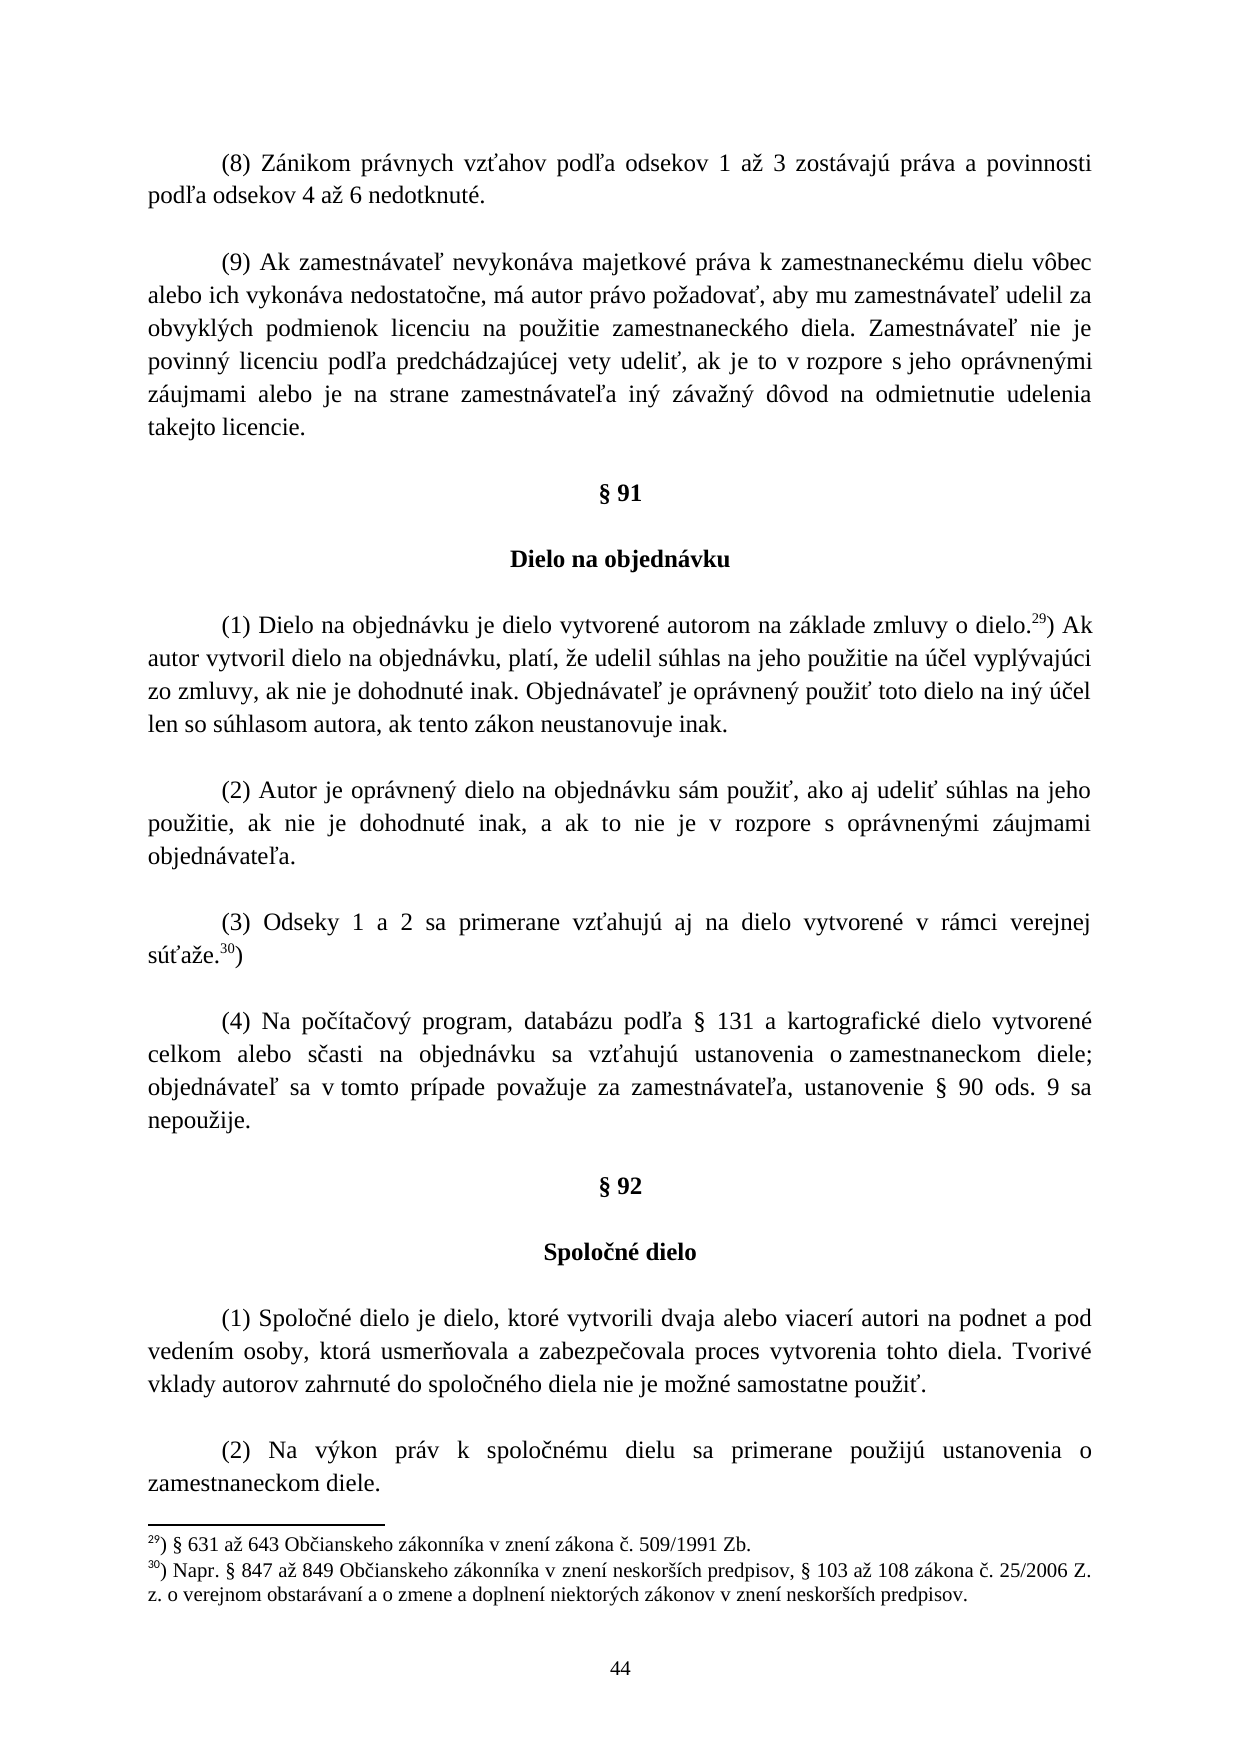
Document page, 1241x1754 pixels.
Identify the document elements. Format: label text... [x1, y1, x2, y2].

text § 92 [148, 1171, 1093, 1200]
text (9) Ak zamestnávateľ nevykonáva majetkové práva k zamestnaneckému dielu vôbec alebo ich vykonáva nedostatočne, má autor právo požadovať, aby mu zamestnávateľ udelil za obvyklých podmienok licenciu na použitie zamestnaneckého diela. Zamestnávateľ nie je povinný licenciu podľa predchádzajúcej vety udeliť, ak je to v rozpore s jeho oprávnenými záujmami alebo je na strane zamestnávateľa iný závažný dôvod na odmietnutie udelenia takejto licencie. [148, 247, 1093, 441]
text (4) Na počítačový program, databázu podľa § 131 a kartografické dielo vytvorené celkom alebo sčasti na objednávku sa vzťahujú ustanovenia o zamestnaneckom diele; objednávateľ sa v tomto prípade považuje za zamestnávateľa, ustanovenie § 90 ods. 9 sa nepoužije. [148, 1006, 1093, 1134]
text (1) Spoločné dielo je dielo, ktoré vytvorili dvaja alebo viacerí autori na podnet a pod vedením osoby, ktorá usmerňovala a zabezpečovala proces vytvorenia tohto diela. Tvorivé vklady autorov zahrnuté do spoločného diela nie je možné samostatne použiť. [148, 1303, 1093, 1398]
text (2) Na výkon práv k spoločnému dielu sa primerane použijú ustanovenia o zamestnaneckom diele. [148, 1435, 1093, 1497]
text (2) Autor je oprávnený dielo na objednávku sám použiť, ako aj udeliť súhlas na jeho použitie, ak nie je dohodnuté inak, a ak to nie je v rozpore s oprávnenými záujmami objednávateľa. [148, 775, 1093, 870]
text Dielo na objednávku [148, 544, 1093, 573]
text (1) Dielo na objednávku je dielo vytvorené autorom na základe zmluvy o dielo.) Ak autor vytvoril dielo na objednávku, platí, že udelil súhlas na jeho použitie na účel vyplývajúci zo zmluvy, ak nie je dohodnuté inak. Objednávateľ je oprávnený použiť toto dielo na iný účel len so súhlasom autora, ak tento zákon neustanovuje inak. [148, 610, 1093, 738]
text (8) Zánikom právnych vzťahov podľa odsekov 1 až 3 zostávajú práva a povinnosti podľa odsekov 4 až 6 nedotknuté. [148, 148, 1093, 209]
text (3) Odseky 1 a 2 sa primerane vzťahujú aj na dielo vytvorené v rámci verejnej súťaže.) [148, 907, 1093, 969]
text § 91 [148, 478, 1093, 507]
text Spoločné dielo [148, 1237, 1093, 1266]
